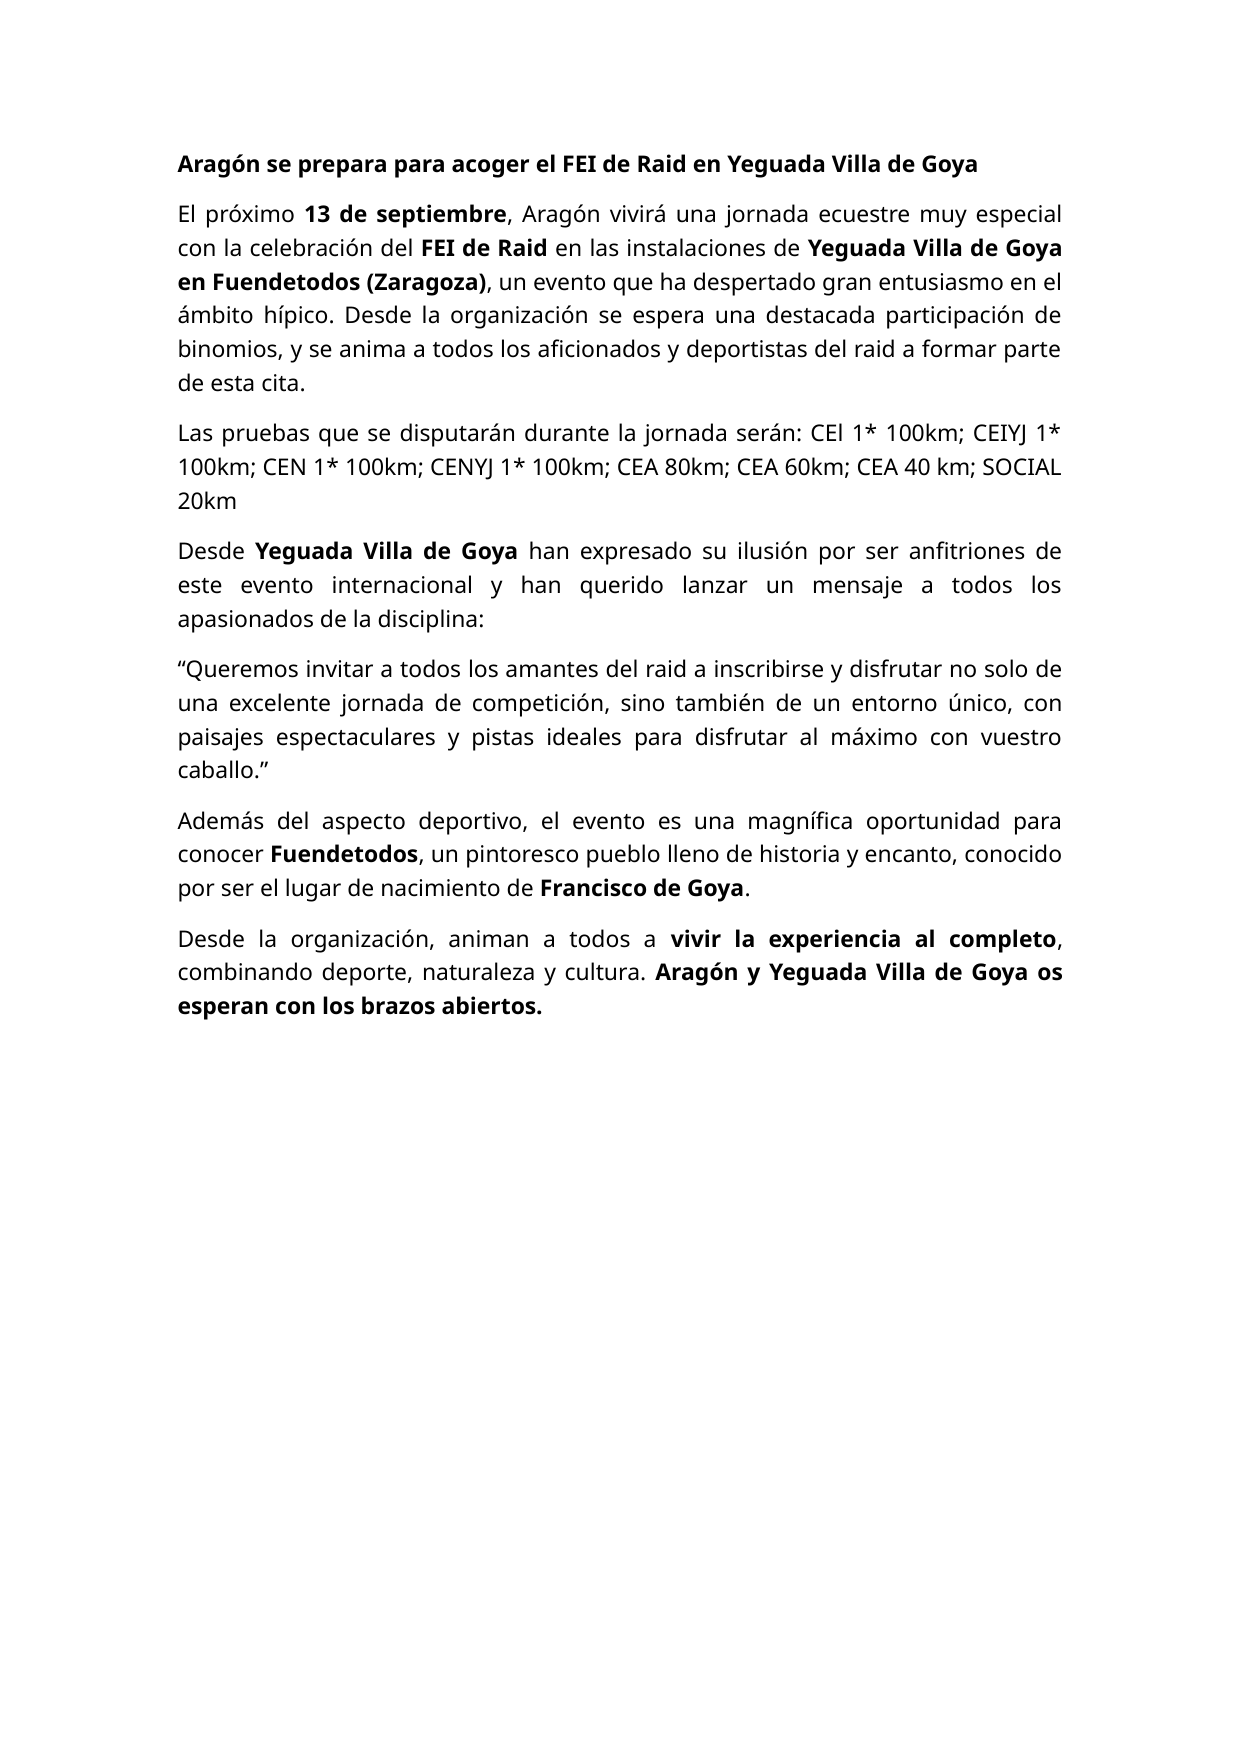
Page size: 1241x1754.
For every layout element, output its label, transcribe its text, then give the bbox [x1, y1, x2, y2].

text Las pruebas que se disputarán durante la jornada serán: CEl 1* 100km; CEIYJ 1* 100km; CEN 1* 100km; CENYJ 1* 100km; CEA 80km; CEA 60km; CEA 40 km; SOCIAL 20km [177, 417, 1063, 516]
text Desde Yeguada Villa de Goya han expresado su ilusión por ser anfitriones de este evento internacional y han querido lanzar un mensaje a todos los apasionados de la disciplina: [177, 535, 1063, 634]
text Además del aspecto deportivo, el evento es una magnífica oportunidad para conocer Fuendetodos, un pintoresco pueblo lleno de historia y encanto, conocido por ser el lugar de nacimiento de Francisco de Goya. [177, 805, 1063, 903]
text Desde la organización, animan a todos a vivir la experiencia al completo, combinando deporte, naturaleza y cultura. Aragón y Yeguada Villa de Goya os esperan con los brazos abiertos. [177, 923, 1063, 1021]
text Aragón se prepara para acoger el FEI de Raid en Yeguada Villa de Goya [177, 148, 1063, 179]
text “Queremos invitar a todos los amantes del raid a inscribirse y disfrutar no solo de una excelente jornada de competición, sino también de un entorno único, con paisajes espectaculares y pistas ideales para disfrutar al máximo con vuestro caballo.” [177, 653, 1063, 786]
text El próximo 13 de septiembre, Aragón vivirá una jornada ecuestre muy especial con la celebración del FEI de Raid en las instalaciones de Yeguada Villa de Goya en Fuendetodos (Zaragoza), un evento que ha despertado gran entusiasmo en el ámbito hípico. Desde la organización se espera una destacada participación de binomios, y se anima a todos los aficionados y deportistas del raid a formar parte de esta cita. [177, 198, 1063, 398]
